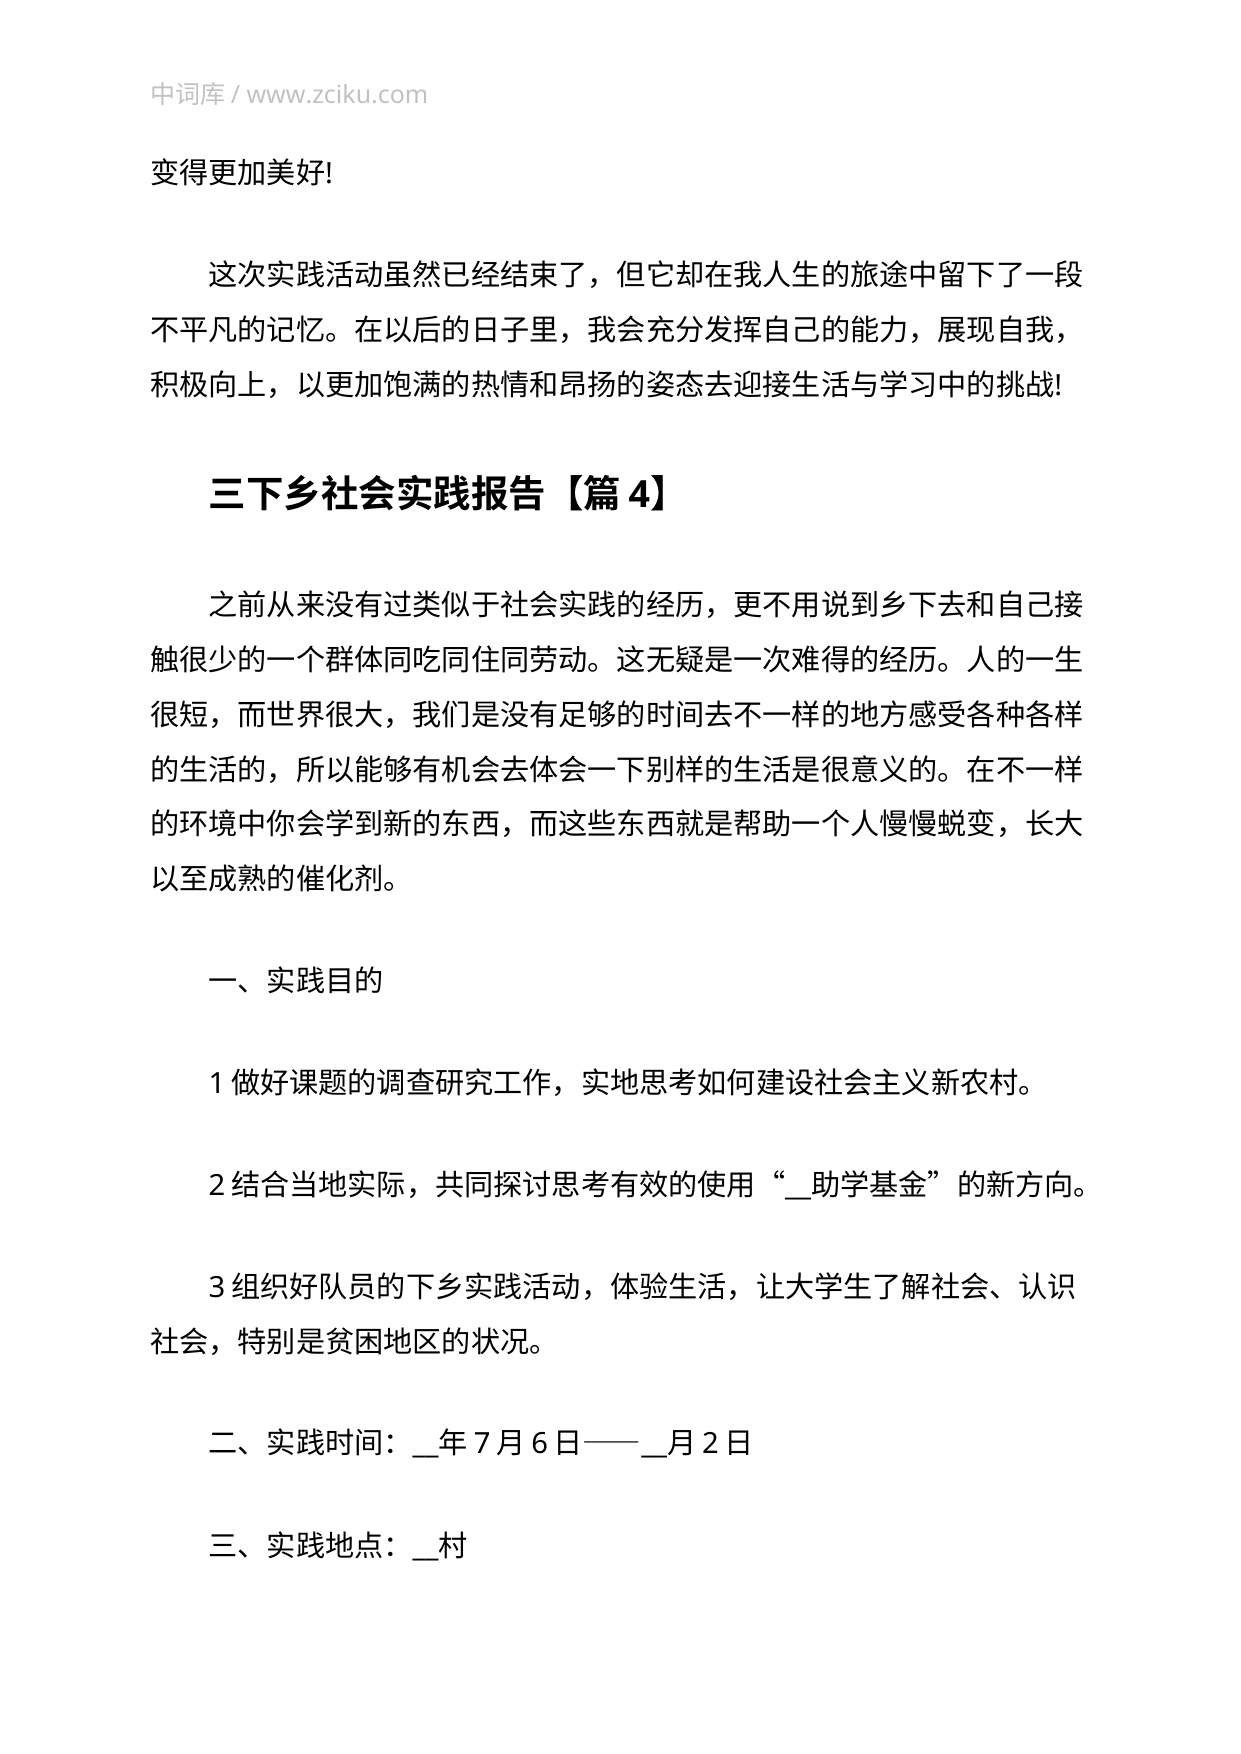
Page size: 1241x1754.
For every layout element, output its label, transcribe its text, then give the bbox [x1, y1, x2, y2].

text 2结合当地实际，共同探讨思考有效的使用“__助学基金”的新方向。 [150, 1161, 1090, 1204]
text 二、实践时间：__年7月6日——__月2日 [150, 1420, 1090, 1462]
text 之前从来没有过类似于社会实践的经历，更不用说到乡下去和自己接触很少的一个群体同吃同住同劳动。这无疑是一次难得的经历。人的一生很短，而世界很大，我们是没有足够的时间去不一样的地方感受各种各样的生活的，所以能够有机会去体会一下别样的生活是很意义的。在不一样的环境中你会学到新的东西，而这些东西就是帮助一个人慢慢蜕变，长大以至成熟的催化剂。 [150, 581, 1090, 898]
text 1做好课题的调查研究工作，实地思考如何建设社会主义新农村。 [150, 1059, 1090, 1102]
text 三下乡社会实践报告【篇4】 [150, 464, 1090, 518]
text 三、实践地点：__村 [150, 1522, 1090, 1564]
text 3组织好队员的下乡实践活动，体验生活，让大学生了解社会、认识社会，特别是贫困地区的状况。 [150, 1263, 1090, 1361]
text 一、实践目的 [150, 958, 1090, 1000]
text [150, 150, 1090, 192]
text 这次实践活动虽然已经结束了，但它却在我人生的旅途中留下了一段不平凡的记忆。在以后的日子里，我会充分发挥自己的能力，展现自我，积极向上，以更加饱满的热情和昂扬的姿态去迎接生活与学习中的挑战! [150, 252, 1090, 404]
